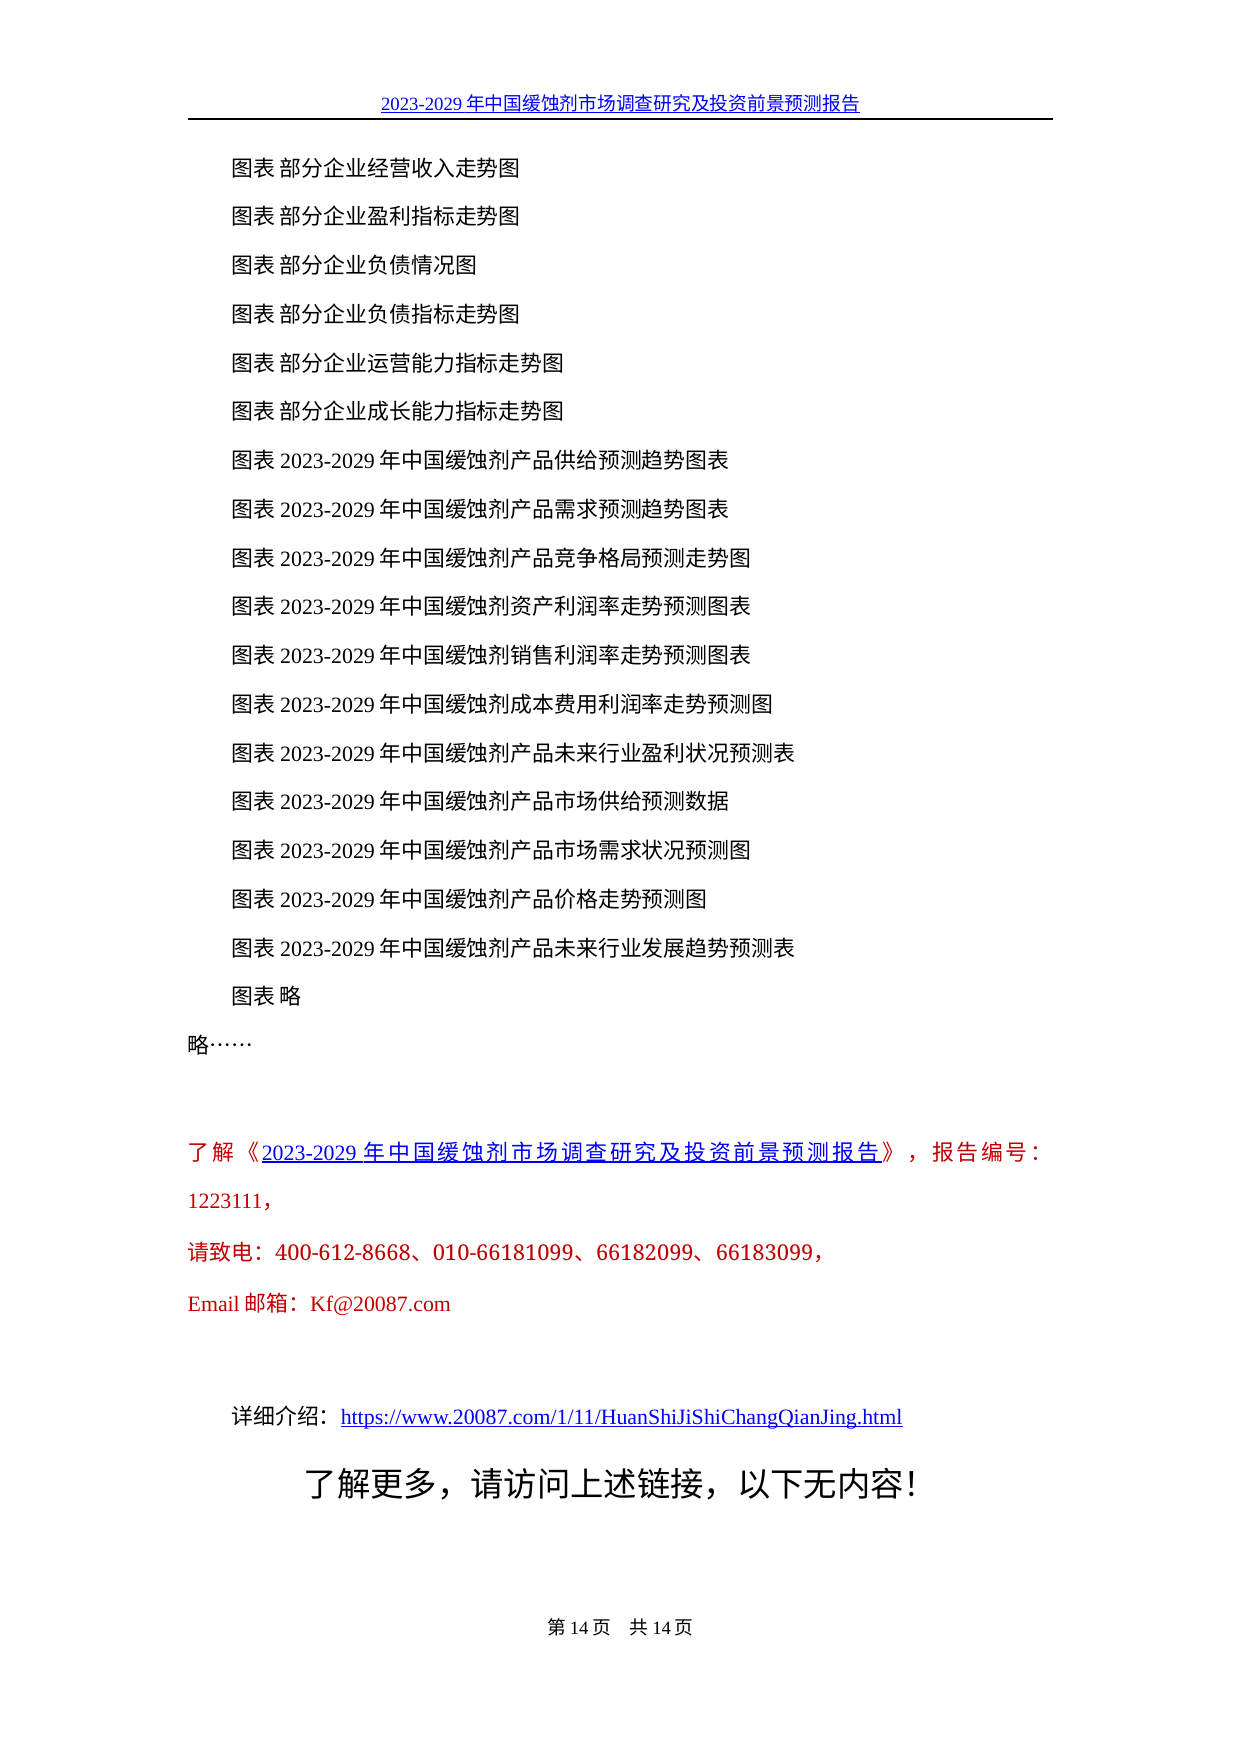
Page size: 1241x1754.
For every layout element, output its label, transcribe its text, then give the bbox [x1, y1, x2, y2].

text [187, 150, 1053, 1060]
text 了解《2023-2029年中国缓蚀剂市场调查研究及投资前景预测报告》，报告编号：1223111， [187, 1134, 1053, 1215]
text 请致电：400-612-8668、010-66181099、66182099、66183099， [187, 1234, 1053, 1267]
text Email邮箱：Kf@20087.com [187, 1286, 1053, 1318]
text 详细介绍：https://www.20087.com/1/11/HuanShiJiShiChangQianJing.html [187, 1399, 1053, 1431]
title 了解更多，请访问上述链接，以下无内容！ [187, 1449, 1053, 1514]
